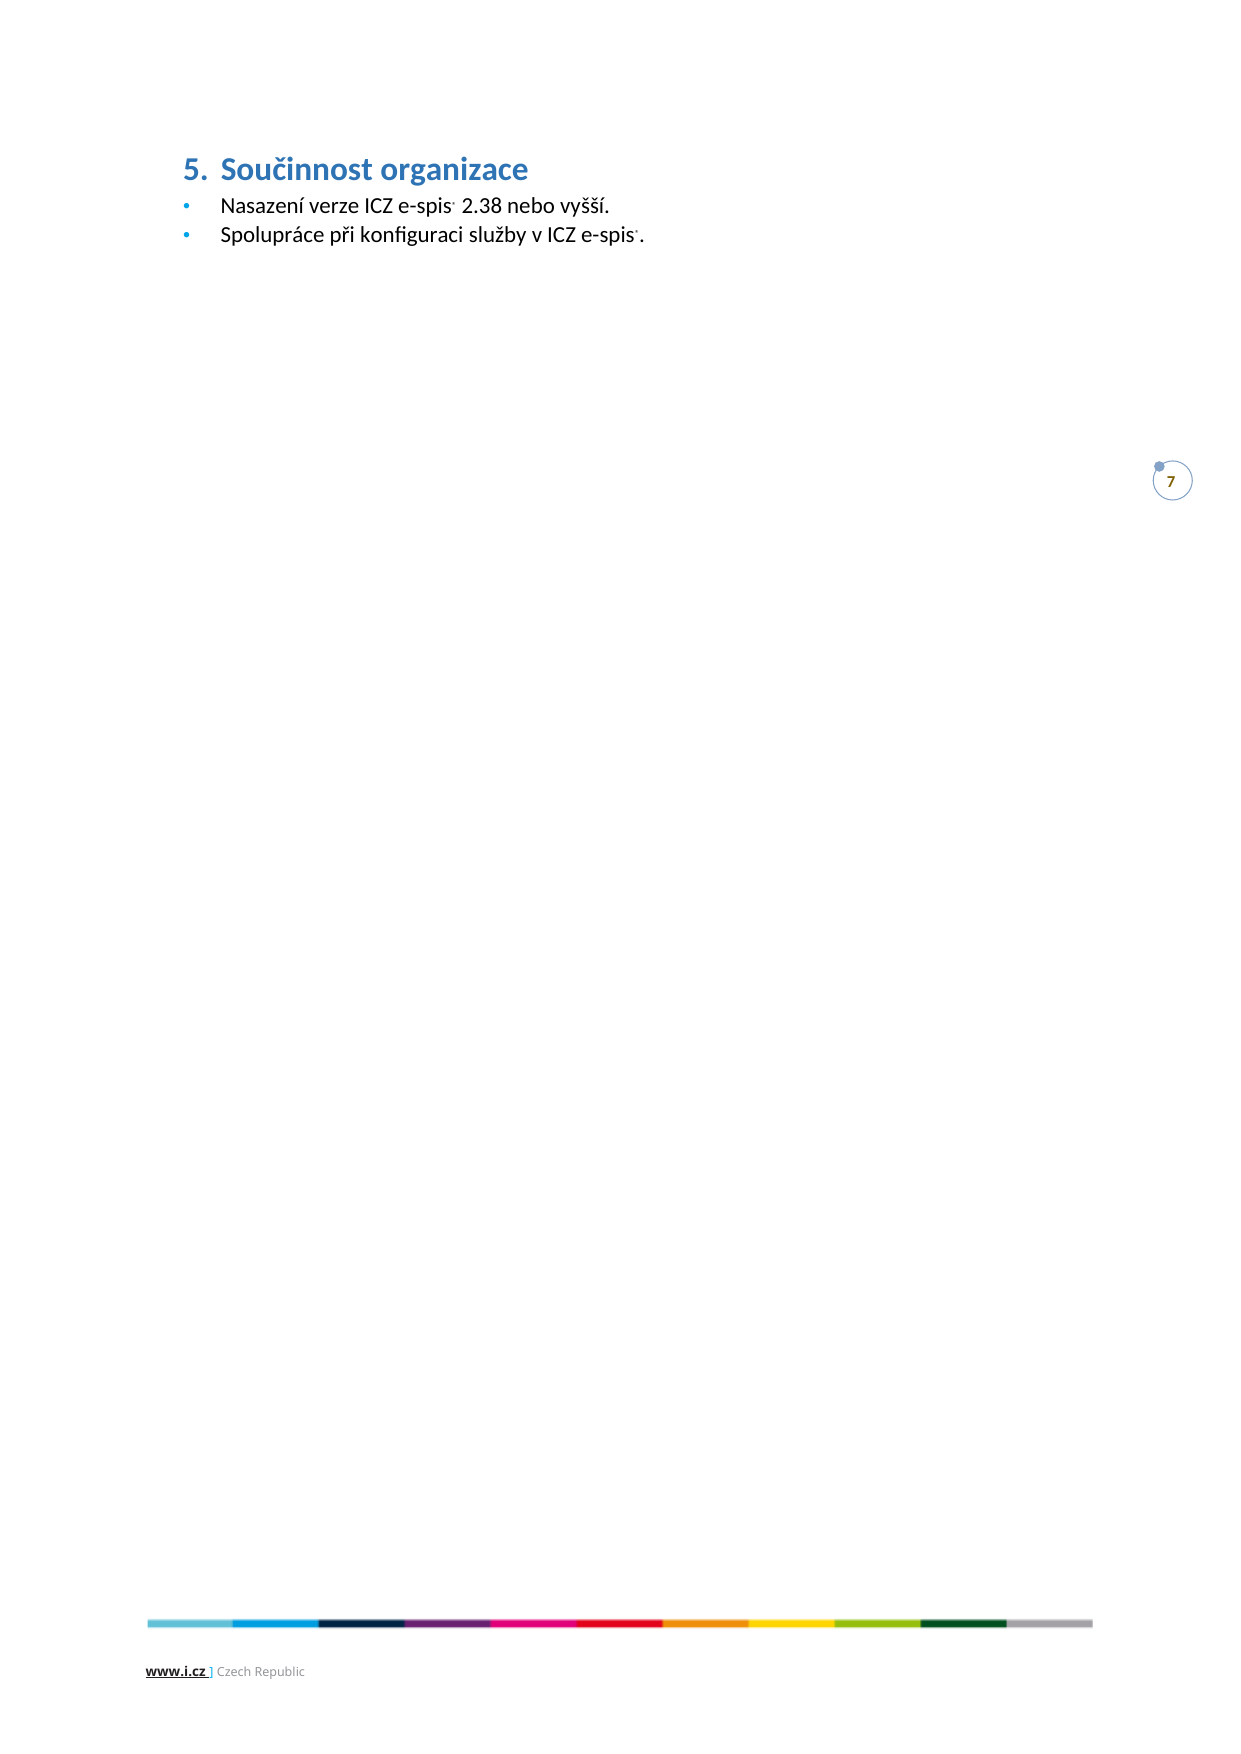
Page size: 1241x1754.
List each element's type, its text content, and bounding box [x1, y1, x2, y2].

picture [1154, 476, 1186, 499]
text • Nasazení verze ICZ e-spis® 2.38 nebo vyšší. [183, 193, 1188, 219]
picture [147, 1605, 1093, 1642]
text 5. Součinnost organizace [183, 150, 1188, 188]
picture [1132, 476, 1213, 514]
text 7 [1167, 469, 1188, 492]
text • Spolupráce při konfiguraci služby v ICZ e-spis®. [183, 221, 1188, 248]
text www.i.cz ] Czech Republic [145, 1658, 1188, 1681]
